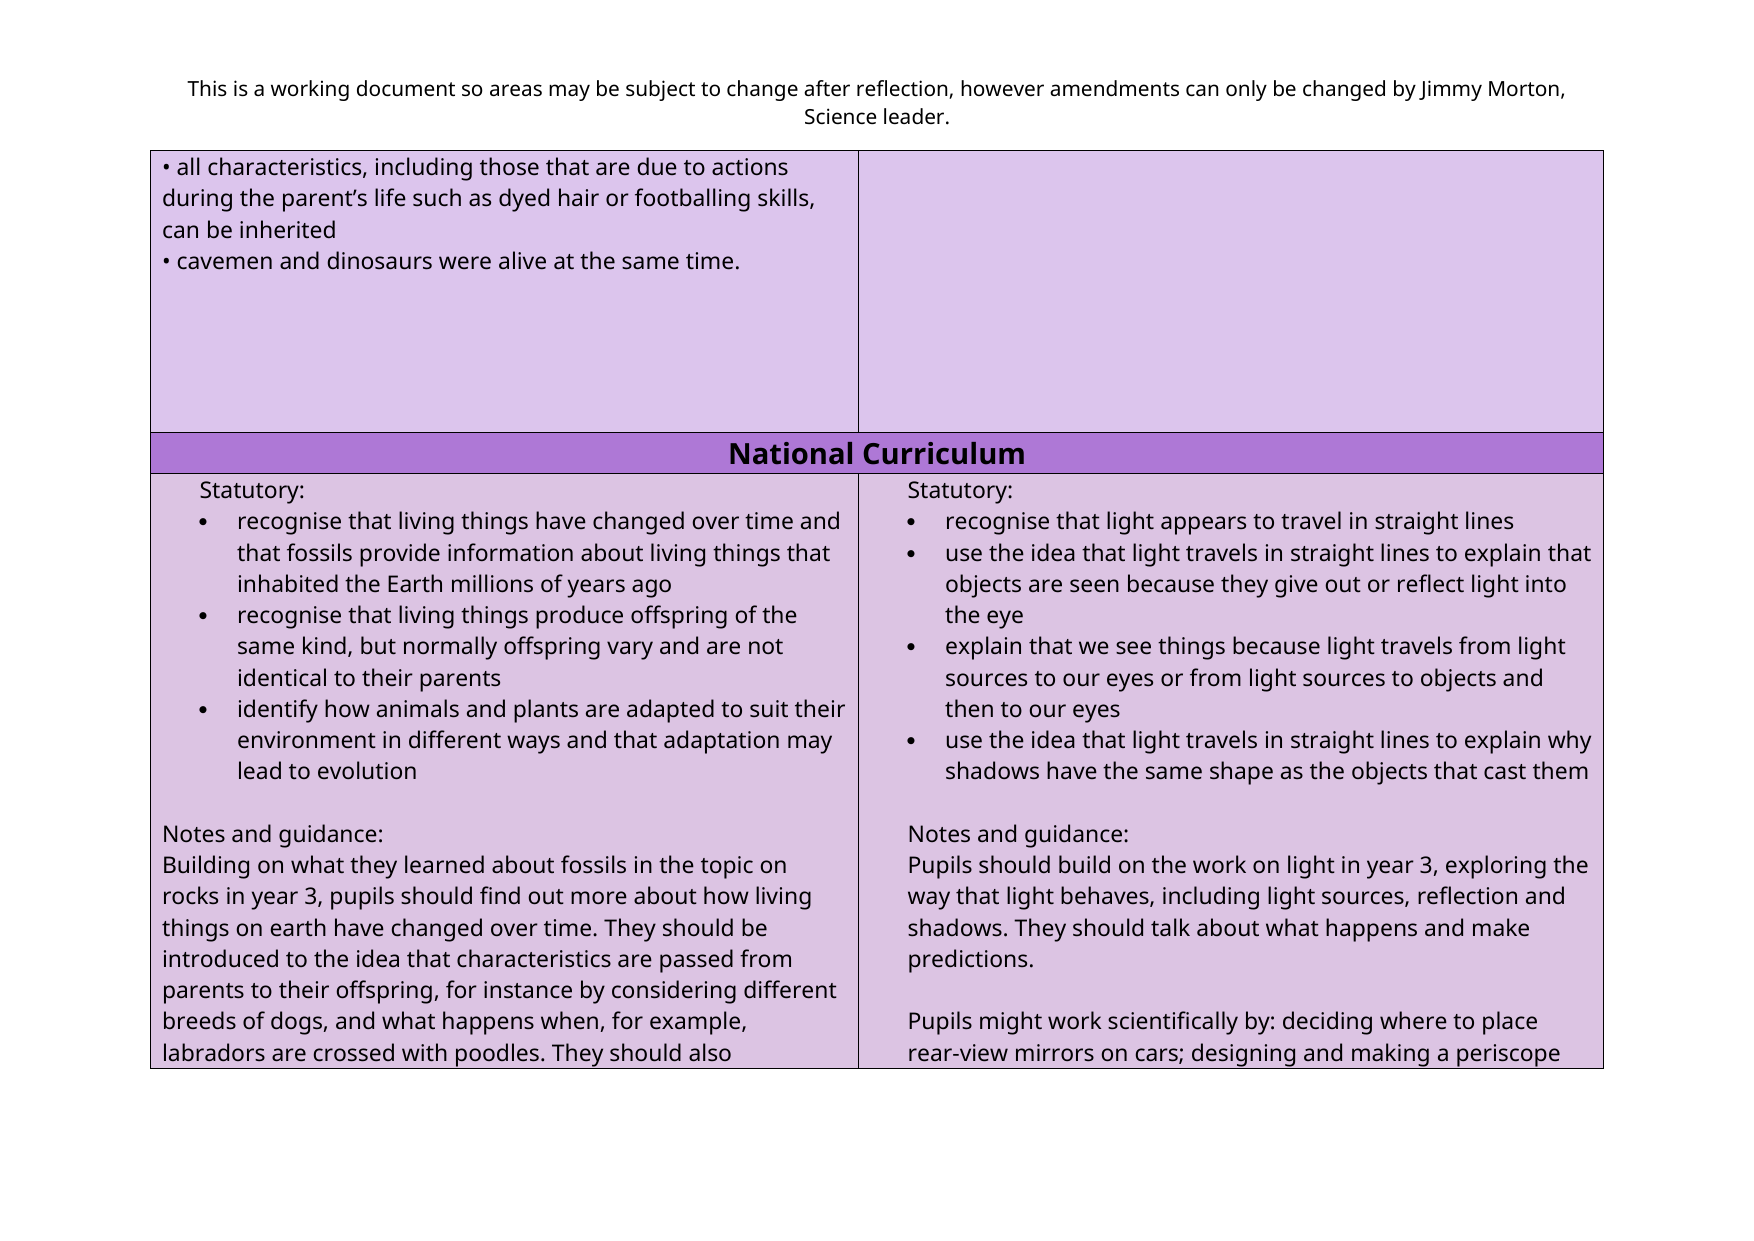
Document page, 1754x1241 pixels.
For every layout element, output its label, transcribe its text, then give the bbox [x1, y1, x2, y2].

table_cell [151, 474, 858, 1068]
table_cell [151, 151, 858, 432]
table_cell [859, 151, 1603, 432]
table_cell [859, 474, 1603, 1068]
table_cell National Curriculum [151, 433, 1603, 473]
